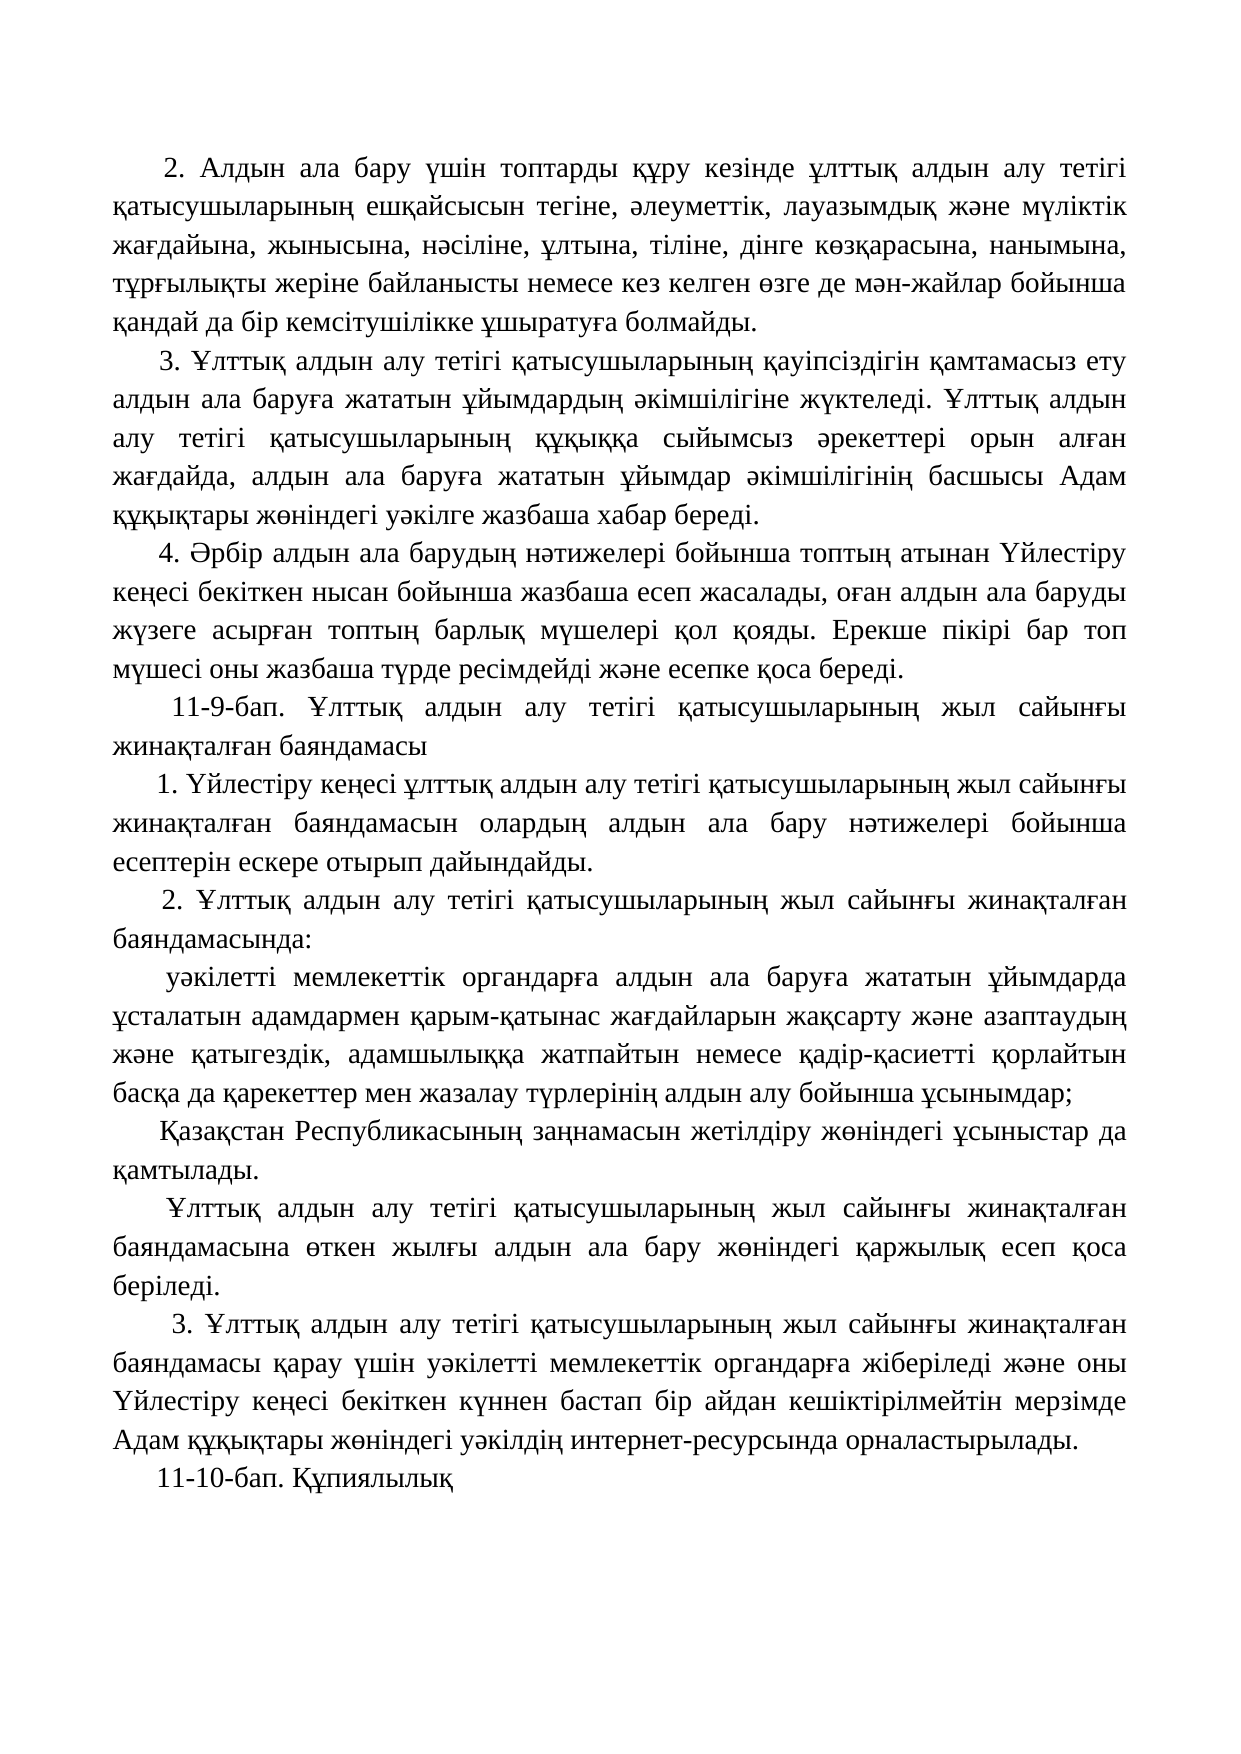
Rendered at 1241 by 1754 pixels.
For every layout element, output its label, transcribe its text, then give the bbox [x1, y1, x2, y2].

text 2. Ұлттық алдын алу тетiгi қатысушыларының жыл сайынғы жинақталған баяндамасында: [112, 882, 1128, 954]
text 3. Ұлттық алдын алу тетiгi қатысушыларының қауіпсіздігін қамтамасыз ету алдын ала баруға жататын ұйымдардың әкімшілігіне жүктеледі. Ұлттық алдын алу тетiгi қатысушыларының құқыққа сыйымсыз әрекеттері орын алған жағдайда, алдын ала баруға жататын ұйымдар әкімшілігінің басшысы Адам құқықтары жөніндегі уәкілге жазбаша хабар береді. [112, 343, 1128, 530]
text 11-10-бап. Құпиялылық [112, 1460, 1128, 1494]
text 3. Ұлттық алдын алу тетiгi қатысушыларының жыл сайынғы жинақталған баяндамасы қарау үшін уәкілетті мемлекеттік органдарға жіберіледі және оны Үйлестіру кеңесі бекіткен күннен бастап бір айдан кешіктірілмейтін мерзімде Адам құқықтары жөніндегі уәкілдің интернет-ресурсында орналастырылады. [112, 1306, 1128, 1455]
text 4. Әрбір алдын ала барудың нәтижелері бойынша топтың атынан Үйлестіру кеңесі бекіткен нысан бойынша жазбаша есеп жасалады, оған алдын ала баруды жүзеге асырған топтың барлық мүшелері қол қояды. Ерекше пікірі бар топ мүшесі оны жазбаша түрде ресімдейді және есепке қоса береді. [112, 535, 1128, 684]
text 11-9-бап. Ұлттық алдын алу тетiгi қатысушыларының жыл сайынғы жинақталған баяндамасы [112, 689, 1128, 762]
text уәкілетті мемлекеттік органдарға алдын ала баруға жататын ұйымдарда ұсталатын адамдармен қарым-қатынас жағдайларын жақсарту және азаптаудың және қатыгездік, адамшылыққа жатпайтын немесе қадір-қасиетті қорлайтын басқа да қарекеттер мен жазалау түрлерінің алдын алу бойынша ұсынымдар; [112, 959, 1128, 1108]
text 1. Үйлестіру кеңесі ұлттық алдын алу тетiгi қатысушыларының жыл сайынғы жинақталған баяндамасын олардың алдын ала бару нәтижелері бойынша есептерін ескере отырып дайындайды. [112, 767, 1128, 877]
text Қазақстан Республикасының заңнамасын жетілдіру жөніндегі ұсыныстар да қамтылады. [112, 1113, 1128, 1186]
text 2. Алдын ала бару үшін топтарды құру кезінде ұлттық алдын алу тетiгi қатысушыларының ешқайсысын тегіне, әлеуметтік, лауазымдық және мүліктік жағдайына, жынысына, нәсіліне, ұлтына, тіліне, дінге көзқарасына, нанымына, тұрғылықты жеріне байланысты немесе кез келген өзге де мән-жайлар бойынша қандай да бір кемсітушілікке ұшыратуға болмайды. [112, 150, 1128, 338]
text Ұлттық алдын алу тетiгi қатысушыларының жыл сайынғы жинақталған баяндамасына өткен жылғы алдын ала бару жөніндегі қаржылық есеп қоса беріледі. [112, 1191, 1128, 1301]
